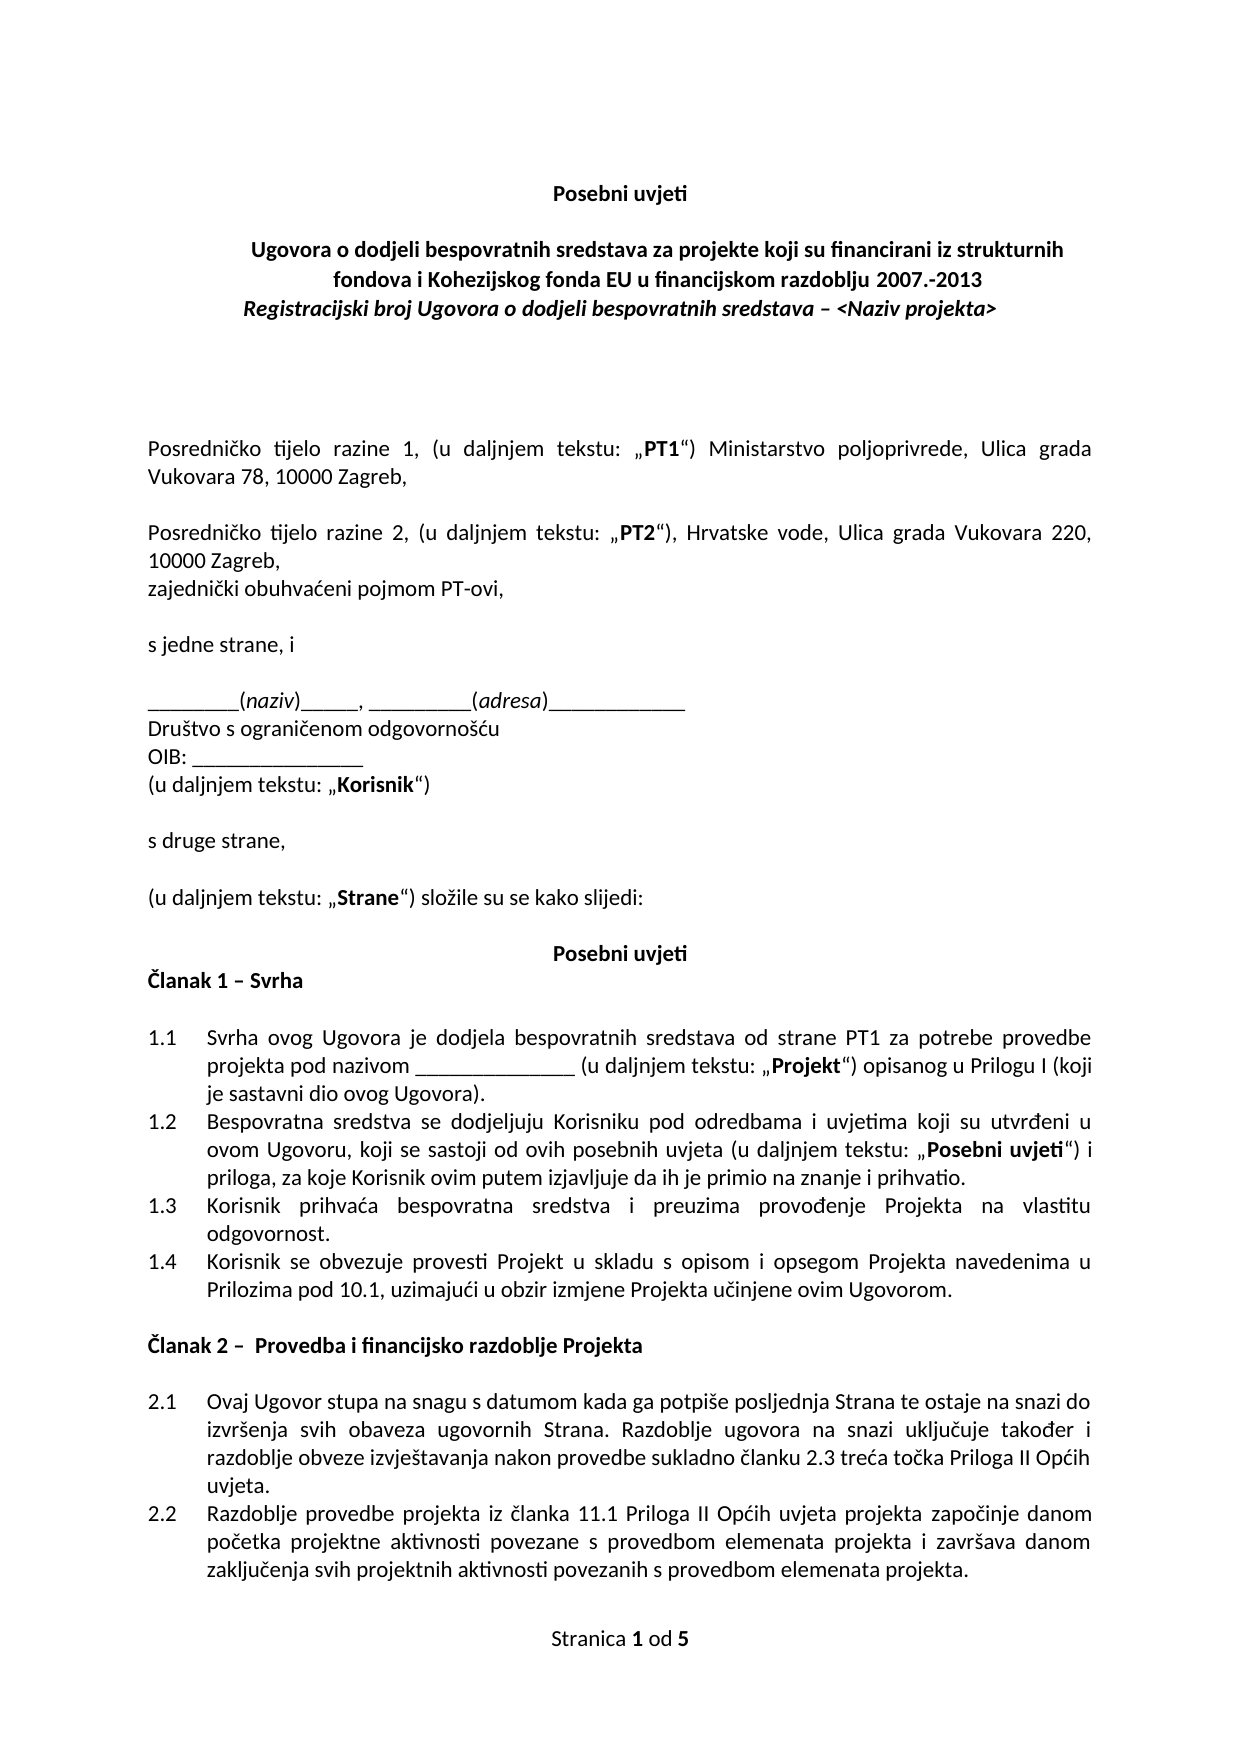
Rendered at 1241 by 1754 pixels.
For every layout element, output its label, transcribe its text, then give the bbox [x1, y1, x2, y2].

text Posebni uvjeti [148, 179, 1093, 207]
text 1.2 Bespovratna sredstva se dodjeljuju Korisniku pod odredbama i uvjetima koji su utvrđeni u ovom Ugovoru, koji se sastoji od ovih posebnih uvjeta (u daljnjem tekstu: „Posebni uvjeti“) i priloga, za koje Korisnik ovim putem izjavljuje da ih je primio na znanje i prihvatio. [148, 1107, 1093, 1191]
text (u daljnjem tekstu: „Korisnik“) [148, 771, 1093, 798]
text Članak 2 – Provedba i financijsko razdoblje Projekta [148, 1331, 1093, 1359]
text s druge strane, [148, 827, 1093, 854]
text zajednički obuhvaćeni pojmom PT-ovi, [148, 574, 1093, 602]
text Posredničko tijelo razine 1, (u daljnjem tekstu: „PT1“) Ministarstvo poljoprivrede, Ulica grada Vukovara 78, 10000 Zagreb, [148, 434, 1093, 490]
text OIB: _______________ [148, 742, 1093, 771]
text Posredničko tijelo razine 2, (u daljnjem tekstu: „PT2“), Hrvatske vode, Ulica grada Vukovara 220, 10000 Zagreb, [148, 518, 1093, 574]
text 2.1 Ovaj Ugovor stupa na snagu s datumom kada ga potpiše posljednja Strana te ostaje na snazi do izvršenja svih obaveza ugovornih Strana. Razdoblje ugovora na snazi uključuje također i razdoblje obveze izvještavanja nakon provedbe sukladno članku 2.3 treća točka Priloga II Općih uvjeta. [148, 1387, 1093, 1499]
text ________(naziv)_____, _________(adresa)____________ [148, 686, 1093, 714]
text 1.1 Svrha ovog Ugovora je dodjela bespovratnih sredstava od strane PT1 za potrebe provedbe projekta pod nazivom ______________ (u daljnjem tekstu: „Projekt“) opisanog u Prilogu I (koji je sastavni dio ovog Ugovora). [148, 1023, 1093, 1107]
text Registracijski broj Ugovora o dodjeli bespovratnih sredstava – <Naziv projekta> [148, 294, 1093, 322]
text Društvo s ograničenom odgovornošću [148, 714, 1093, 742]
text 1.4 Korisnik se obvezuje provesti Projekt u skladu s opisom i opsegom Projekta navedenima u Prilozima pod 10.1, uzimajući u obzir izmjene Projekta učinjene ovim Ugovorom. [148, 1247, 1093, 1303]
text 1.3 Korisnik prihvaća bespovratna sredstva i preuzima provođenje Projekta na vlastitu odgovornost. [148, 1191, 1093, 1247]
text (u daljnjem tekstu: „Strane“) složile su se kako slijedi: [148, 883, 1093, 911]
text 2.2 Razdoblje provedbe projekta iz članka 11.1 Priloga II Općih uvjeta projekta započinje danom početka projektne aktivnosti povezane s provedbom elemenata projekta i završava danom zaključenja svih projektnih aktivnosti povezanih s provedbom elemenata projekta. [148, 1499, 1093, 1583]
text Ugovora o dodjeli bespovratnih sredstava za projekte koji su financirani iz strukturnih fondova i Kohezijskog fonda EU u financijskom razdoblju 2007.-2013 [223, 235, 1093, 294]
text Posebni uvjeti [148, 939, 1093, 967]
text Članak 1 – Svrha [148, 967, 1093, 995]
text s jedne strane, i [148, 630, 1093, 658]
